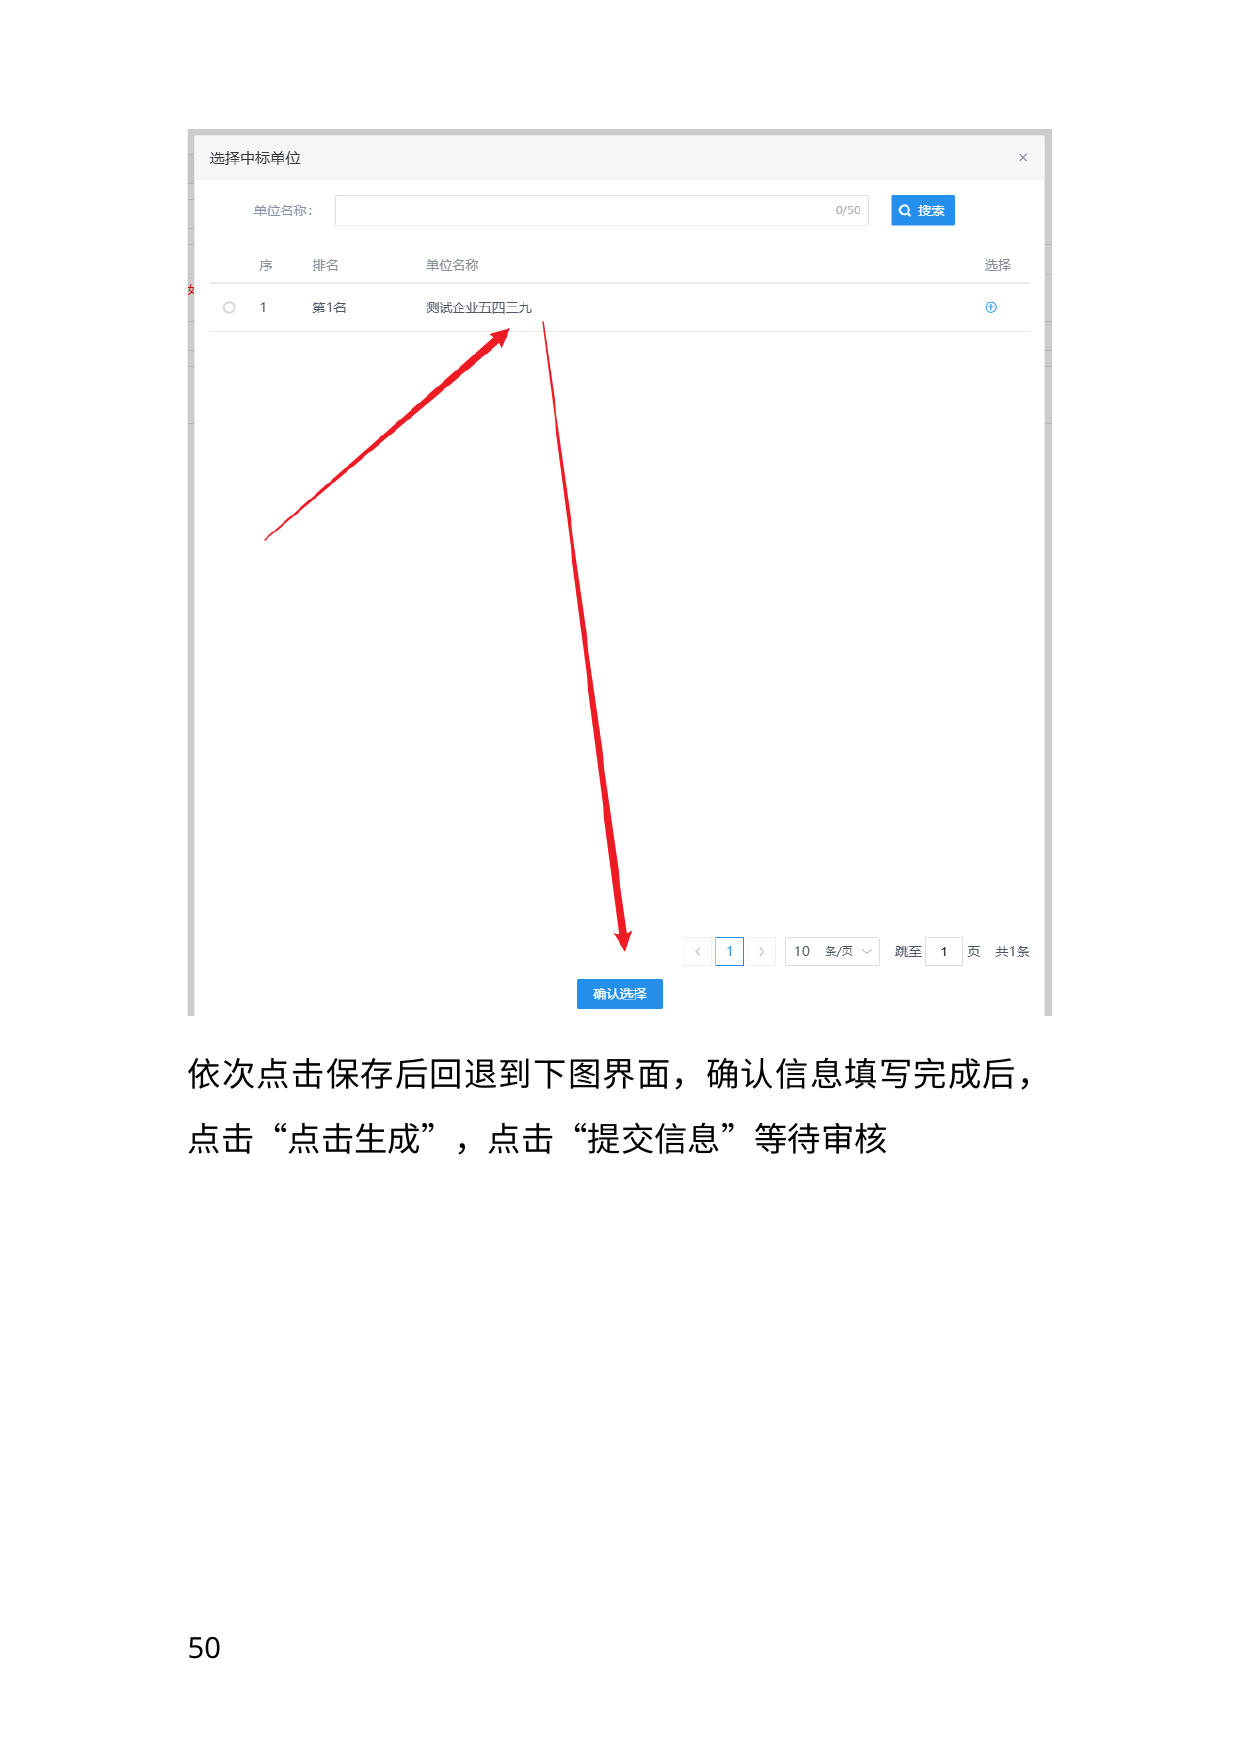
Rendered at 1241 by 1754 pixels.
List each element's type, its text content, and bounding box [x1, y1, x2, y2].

picture [187, 129, 1052, 1016]
text 依次点击保存后回退到下图界面，确认信息填写完成后，点击“点击生成”，点击“提交信息”等待审核 [187, 1039, 1053, 1169]
